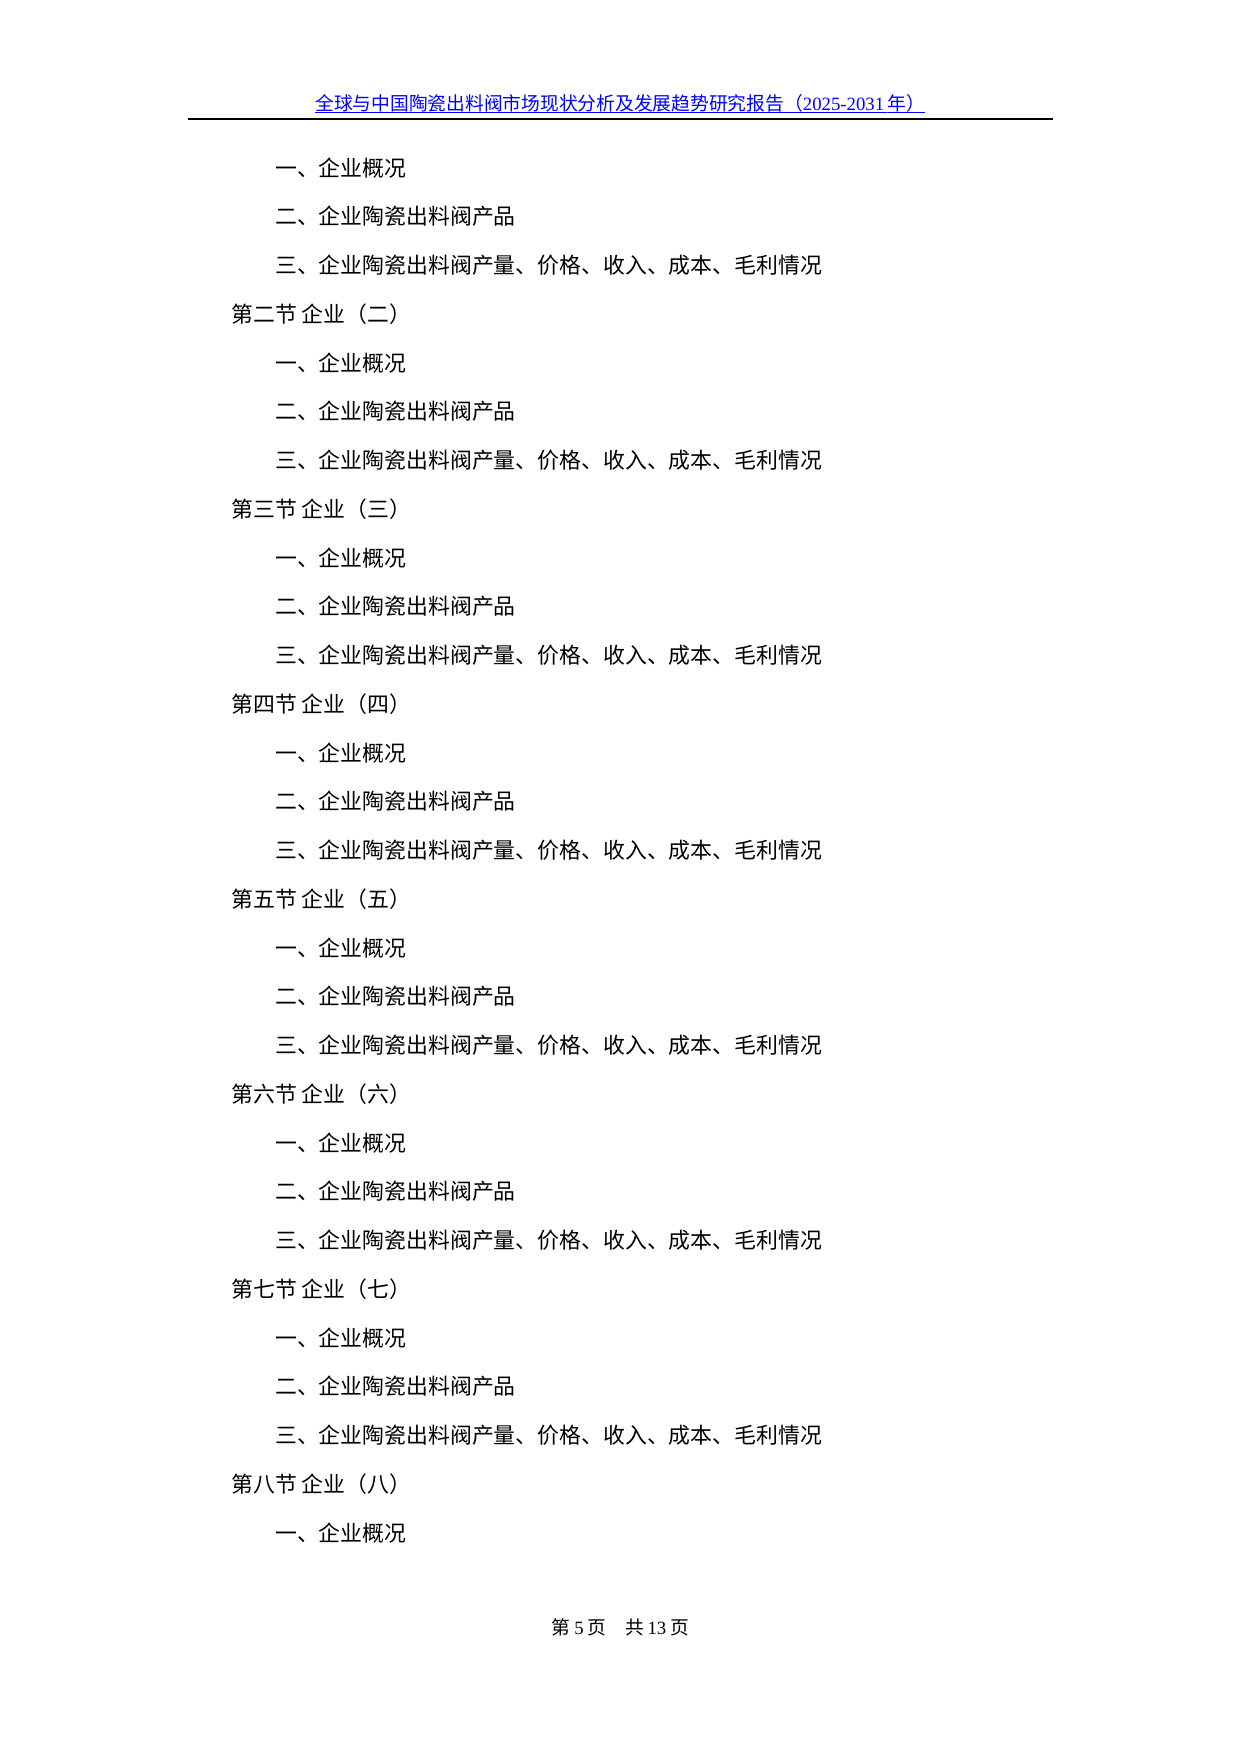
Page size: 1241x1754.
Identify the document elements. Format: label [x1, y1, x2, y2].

text [187, 150, 1053, 1548]
